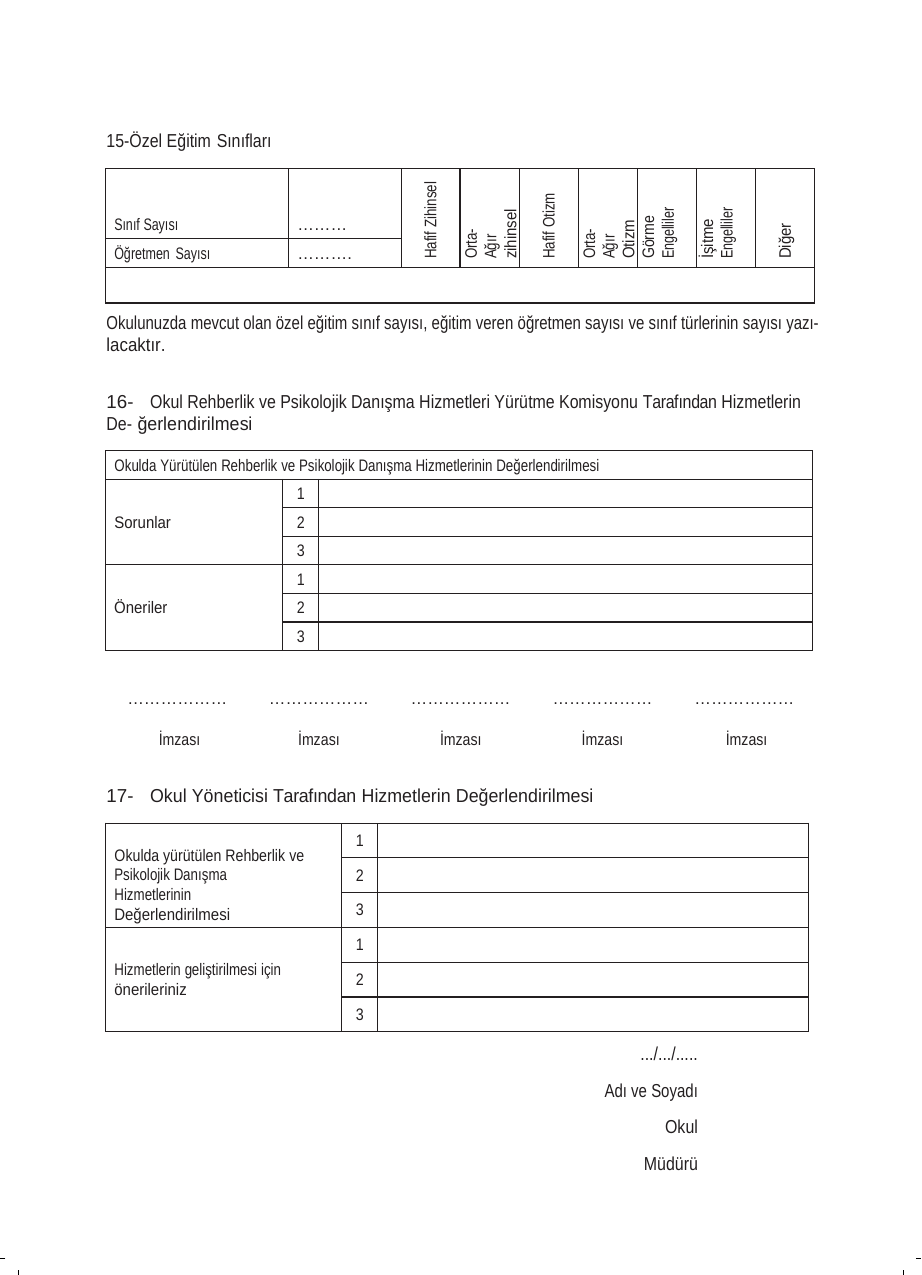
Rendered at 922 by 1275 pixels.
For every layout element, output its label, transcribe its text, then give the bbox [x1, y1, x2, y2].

table_cell İmzası [531, 720, 673, 759]
table_cell İmzası [248, 720, 389, 759]
table_cell İmzası [121, 720, 248, 759]
table_header ……………… [248, 680, 389, 719]
table_header Hafif Otizm [520, 169, 578, 267]
table_cell Hizmetlerin geliştirilmesi için önerileriniz [106, 928, 341, 1031]
table_header Orta-Ağır zihinsel [461, 169, 519, 267]
table_cell [378, 893, 808, 927]
text 15-Özel Eğitim Sınıfları [106, 130, 427, 152]
table_cell [319, 565, 812, 593]
table_header Okulda Yürütülen Rehberlik ve Psikolojik Danışma Hizmetlerinin Değerlendirilmesi [106, 451, 812, 479]
table_cell 1 [283, 565, 318, 593]
table_header [378, 824, 808, 857]
table_header Okulda yürütülen Rehberlik ve Psikolojik Danışma Hizmetlerinin Değerlendirilmesi [106, 824, 341, 927]
table_header Görme Engelliler [638, 169, 696, 267]
table_cell 2 [283, 508, 318, 536]
table_cell [378, 928, 808, 962]
table_cell Sorunlar [106, 480, 282, 564]
table_cell 1 [283, 480, 318, 507]
table_cell 3 [283, 537, 318, 564]
table_cell 3 [342, 893, 377, 927]
table_cell [319, 537, 812, 564]
table_cell [378, 858, 808, 892]
table_cell [319, 623, 812, 650]
table_header 1 [342, 824, 377, 857]
table_cell İmzası [390, 720, 531, 759]
table_cell [378, 998, 808, 1031]
table_cell 2 [342, 963, 377, 996]
table_header ……………… [531, 680, 673, 719]
table_cell Öğretmen Sayısı [106, 239, 288, 267]
table_cell [378, 963, 808, 996]
table_cell [106, 268, 814, 302]
table_header Hafif Zihinsel [402, 169, 459, 267]
table_cell [319, 480, 812, 507]
table_header ……………… [390, 680, 531, 719]
table_header ……… [289, 169, 401, 238]
table_header Sınıf Sayısı [106, 169, 288, 238]
table_cell [319, 594, 812, 621]
table_header ……………… [673, 680, 800, 719]
table_header ……………… [121, 680, 248, 719]
list Okul Yöneticisi Tarafından Hizmetlerin Değerlendirilmesi [106, 785, 820, 806]
table_header Orta-Ağır Otizm [579, 169, 637, 267]
text Okulunuzda mevcut olan özel eğitim sınıf sayısı, eğitim veren öğretmen sayısı ve sınıf türlerinin sayısı yazı- lacaktır. [106, 312, 820, 356]
table_cell Öneriler [106, 565, 282, 650]
table_cell 3 [342, 998, 377, 1031]
text .../.../..... [0, 1043, 698, 1064]
table_cell İmzası [673, 720, 800, 759]
table_cell 2 [342, 858, 377, 892]
table_cell ………. [289, 239, 401, 267]
list Okul Rehberlik ve Psikolojik Danışma Hizmetleri Yürütme Komisyonu Tarafından Hizmetlerin De- ğerlendirilmesi [106, 391, 816, 434]
table_header İşitme Engelliler [697, 169, 755, 267]
table_cell 2 [283, 594, 318, 621]
text Adı ve Soyadı Okul Müdürü [604, 1080, 698, 1174]
table_cell 1 [342, 928, 377, 962]
table_cell 3 [283, 623, 318, 650]
table_cell [319, 508, 812, 536]
table_header Diğer [756, 169, 814, 267]
